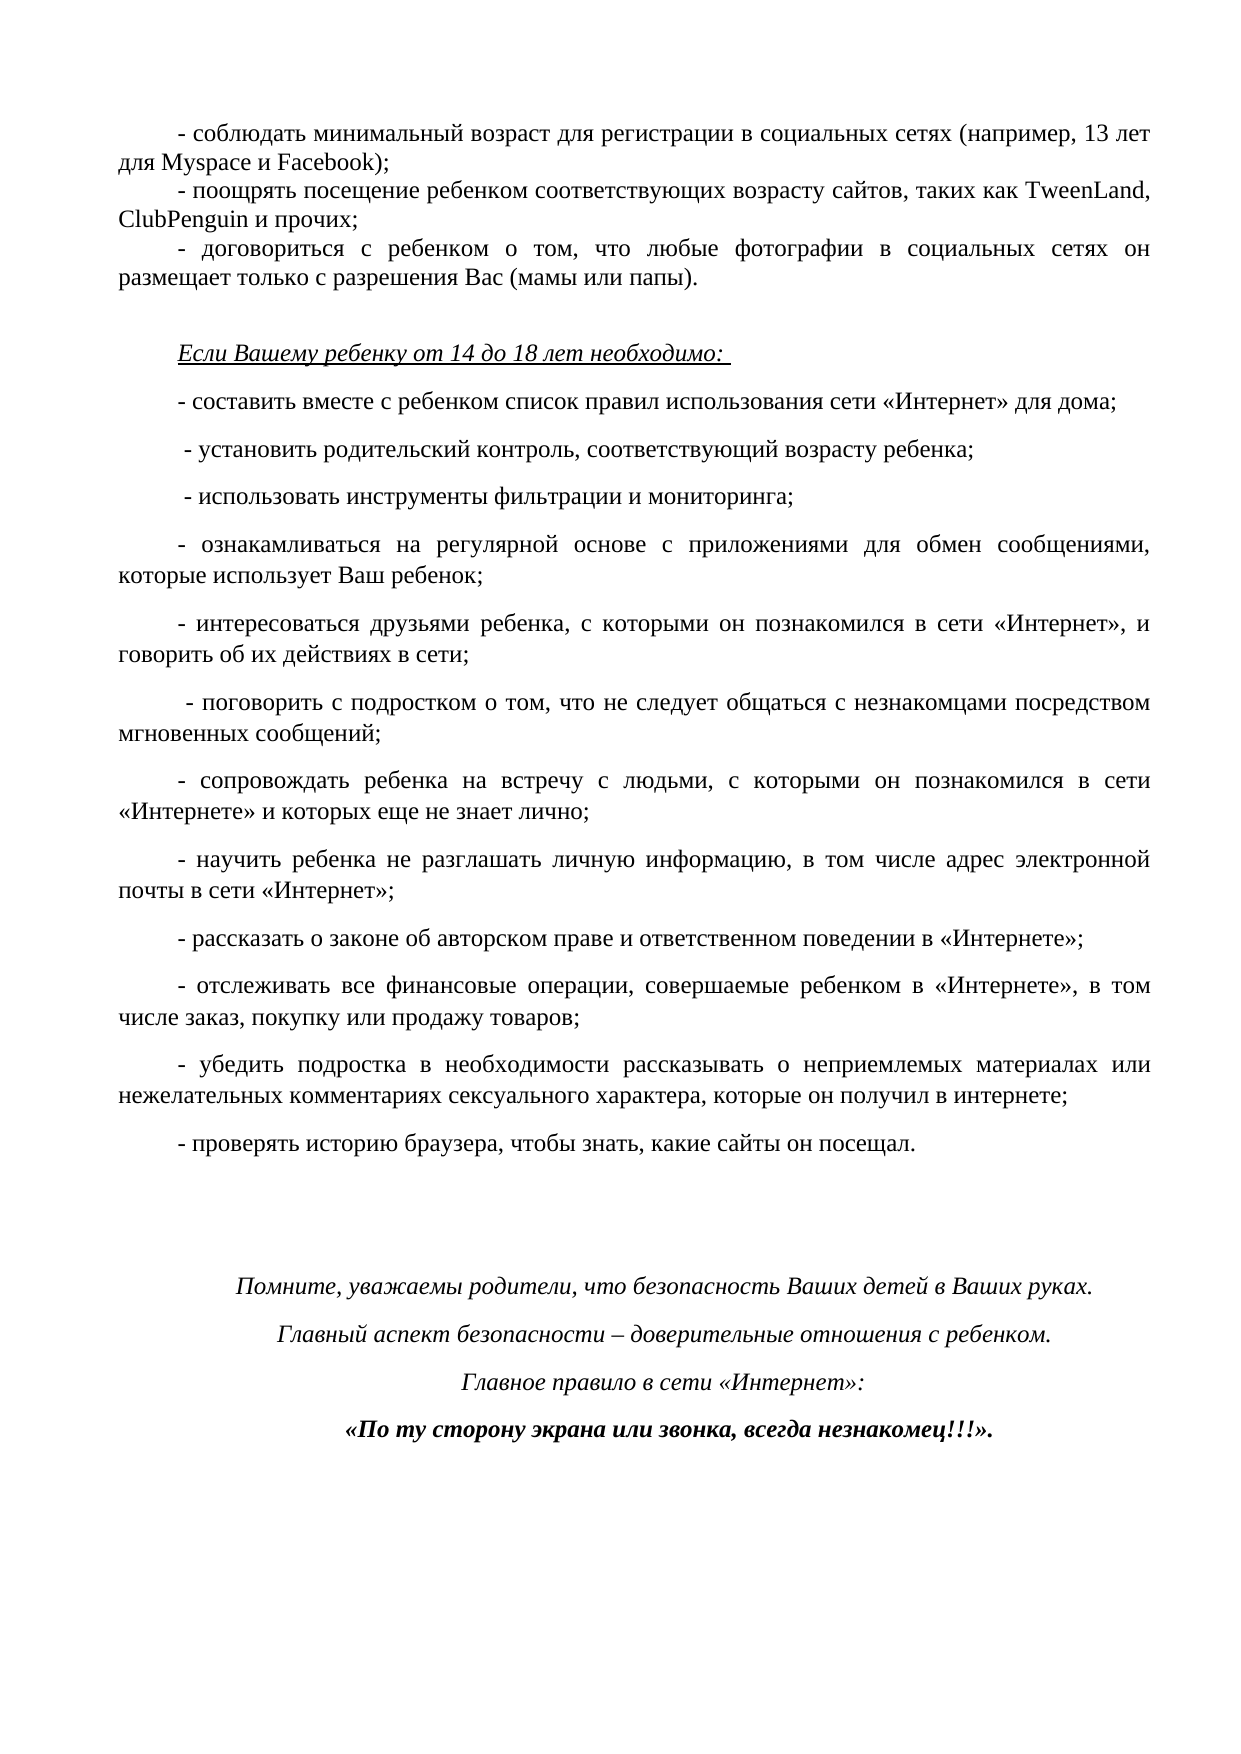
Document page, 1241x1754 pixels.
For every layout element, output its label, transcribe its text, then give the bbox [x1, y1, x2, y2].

text - составить вместе с ребенком список правил использования сети «Интернет» для дома; [118, 386, 1152, 415]
text - поговорить с подростком о том, что не следует общаться с незнакомцами посредством мгновенных сообщений; [118, 687, 1152, 746]
text - проверять историю браузера, чтобы знать, какие сайты он посещал. [118, 1128, 1152, 1157]
text - научить ребенка не разглашать личную информацию, в том числе адрес электронной почты в сети «Интернет»; [118, 844, 1152, 904]
text - соблюдать минимальный возраст для регистрации в социальных сетях (например, 13 лет для Myspace и Facebook); [118, 118, 1152, 176]
text «По ту сторону экрана или звонка, всегда незнакомец!!!». [118, 1414, 1152, 1443]
text Помните, уважаемы родители, что безопасность Ваших детей в Ваших руках. [118, 1271, 1152, 1300]
text - убедить подростка в необходимости рассказывать о неприемлемых материалах или нежелательных комментариях сексуального характера, которые он получил в интернете; [118, 1049, 1152, 1109]
text Если Вашему ребенку от 14 до 18 лет необходимо: [118, 338, 1152, 367]
text Главное правило в сети «Интернет»: [118, 1367, 1152, 1395]
text Главный аспект безопасности – доверительные отношения с ребенком. [118, 1319, 1152, 1348]
text - интересоваться друзьями ребенка, с которыми он познакомился в сети «Интернет», и говорить об их действиях в сети; [118, 608, 1152, 668]
text - рассказать о законе об авторском праве и ответственном поведении в «Интернете»; [118, 923, 1152, 952]
text - сопровождать ребенка на встречу с людьми, с которыми он познакомился в сети «Интернете» и которых еще не знает лично; [118, 765, 1152, 825]
text - установить родительский контроль, соответствующий возрасту ребенка; [118, 434, 1152, 462]
text - ознакамливаться на регулярной основе с приложениями для обмен сообщениями, которые использует Ваш ребенок; [118, 529, 1152, 589]
text - поощрять посещение ребенком соответствующих возрасту сайтов, таких как TweenLand, ClubPenguin и прочих; [118, 176, 1152, 233]
text - использовать инструменты фильтрации и мониторинга; [118, 481, 1152, 510]
text - договориться с ребенком о том, что любые фотографии в социальных сетях он размещает только с разрешения Вас (мамы или папы). [118, 233, 1152, 291]
text - отслеживать все финансовые операции, совершаемые ребенком в «Интернете», в том числе заказ, покупку или продажу товаров; [118, 971, 1152, 1030]
